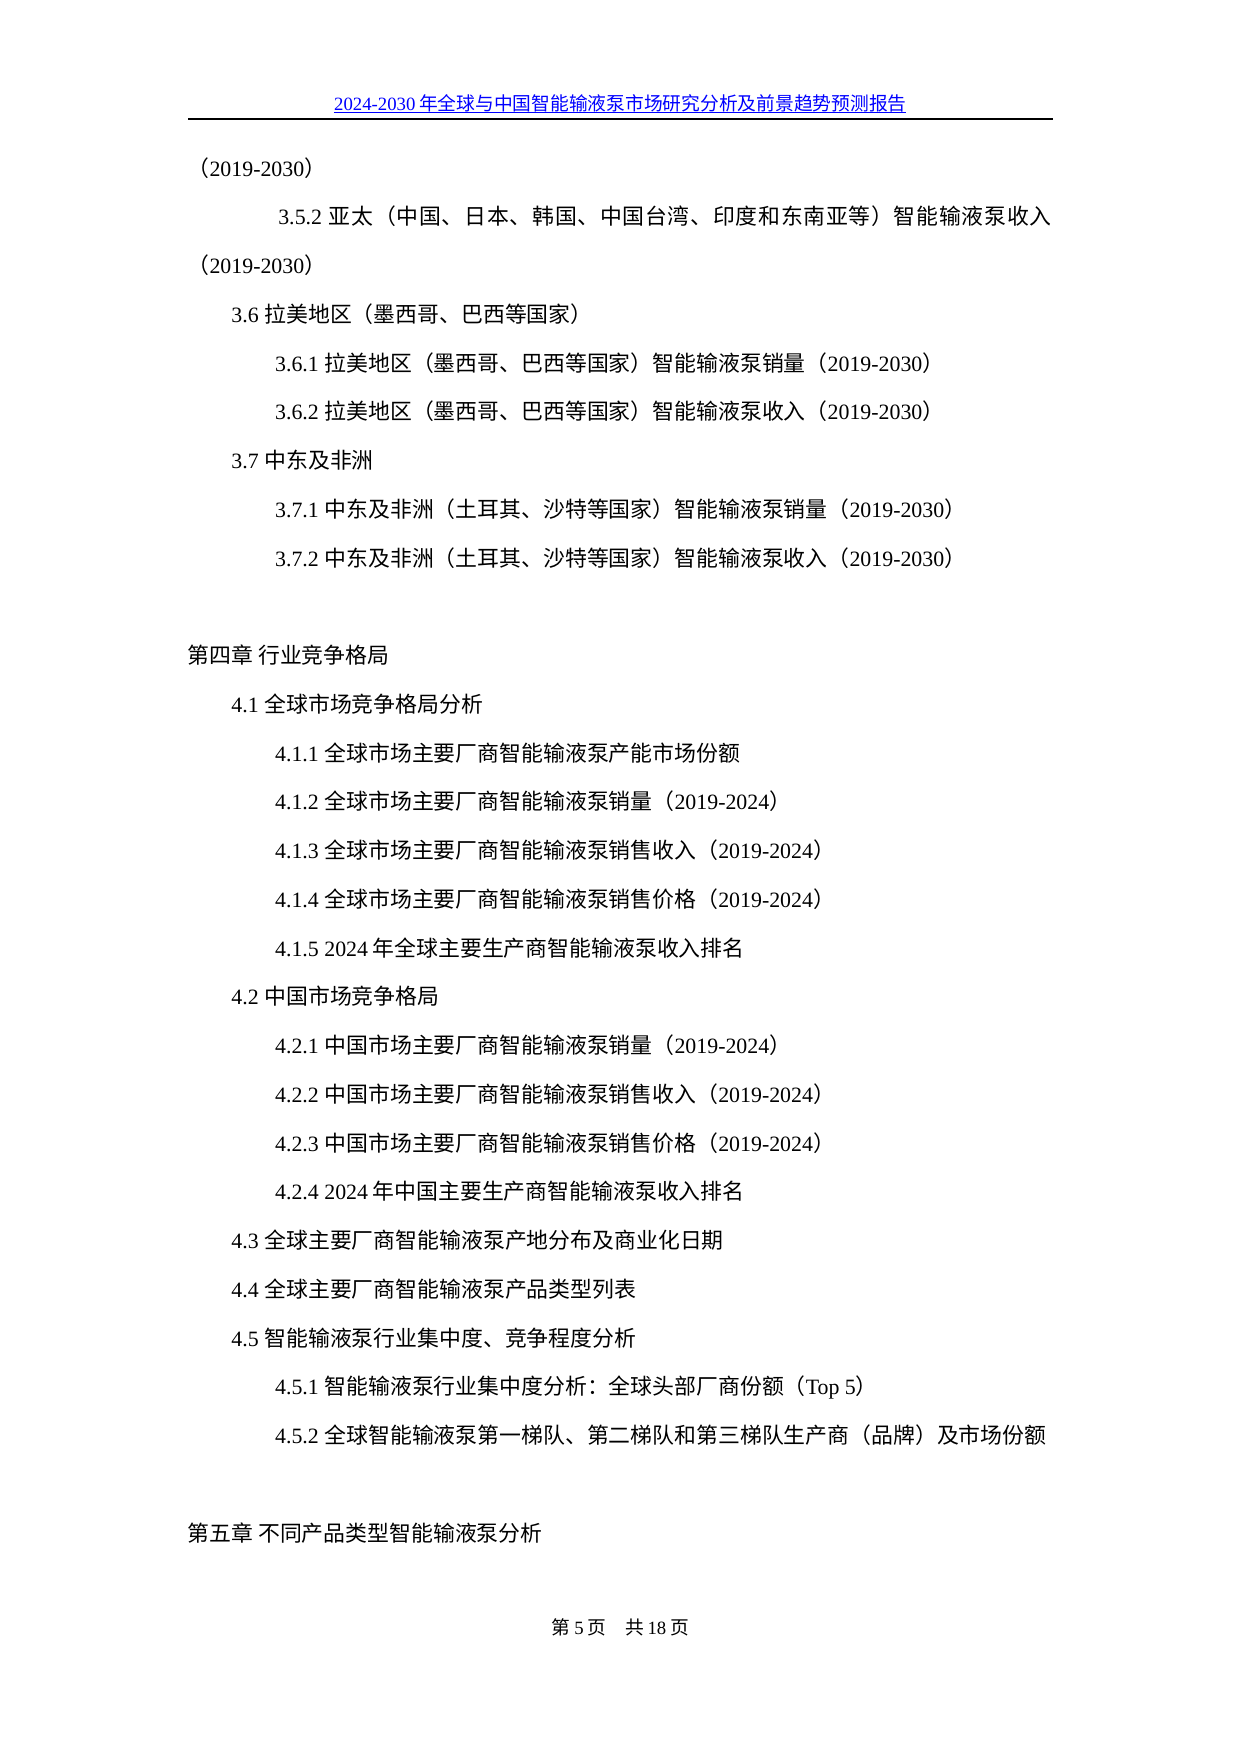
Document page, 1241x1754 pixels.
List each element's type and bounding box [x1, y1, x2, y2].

text [187, 150, 1053, 1548]
